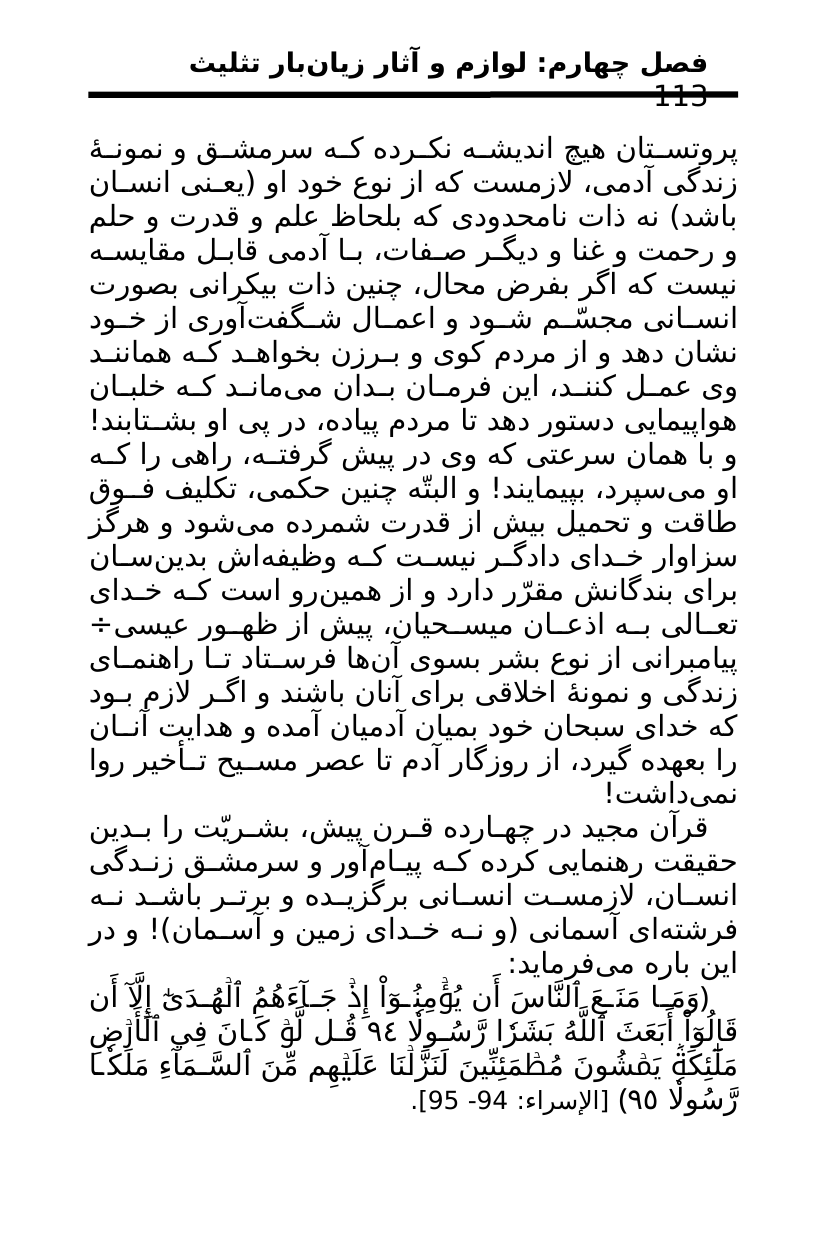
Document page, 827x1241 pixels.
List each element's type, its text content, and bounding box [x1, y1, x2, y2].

text ﴿وَمَا مَنَعَ ٱلنَّاسَ أَن يُؤۡمِنُوٓاْ إِذۡ جَآءَهُمُ ٱلۡهُدَىٰٓ إِلَّآ أَن قَالُوٓاْ أَبَعَثَ ٱللَّهُ بَشَرٗا رَّسُولٗا ٩٤ قُل لَّوۡ كَانَ فِي ٱلۡأَرۡضِ مَلَٰٓئِكَةٞ يَمۡشُونَ مُطۡمَئِنِّينَ لَنَزَّلۡنَا عَلَيۡهِم مِّنَ ٱلسَّمَآءِ مَلَكٗا رَّسُولٗا ٩٥﴾ [الإسراء: 94- 95]. [89, 981, 738, 1116]
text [89, 132, 738, 811]
text قرآن مجید در چهارده قرن پیش، بشریّت را بدین حقیقت رهنمایی کرده که پیام‌آور و سرمشق زندگی انسان، لازمست انسانی برگزیده و برتر باشد نه فرشته‌ای آسمانی (و نه خدای زمین و آسمان)! و در این باره می‌فرماید: [89, 811, 738, 981]
